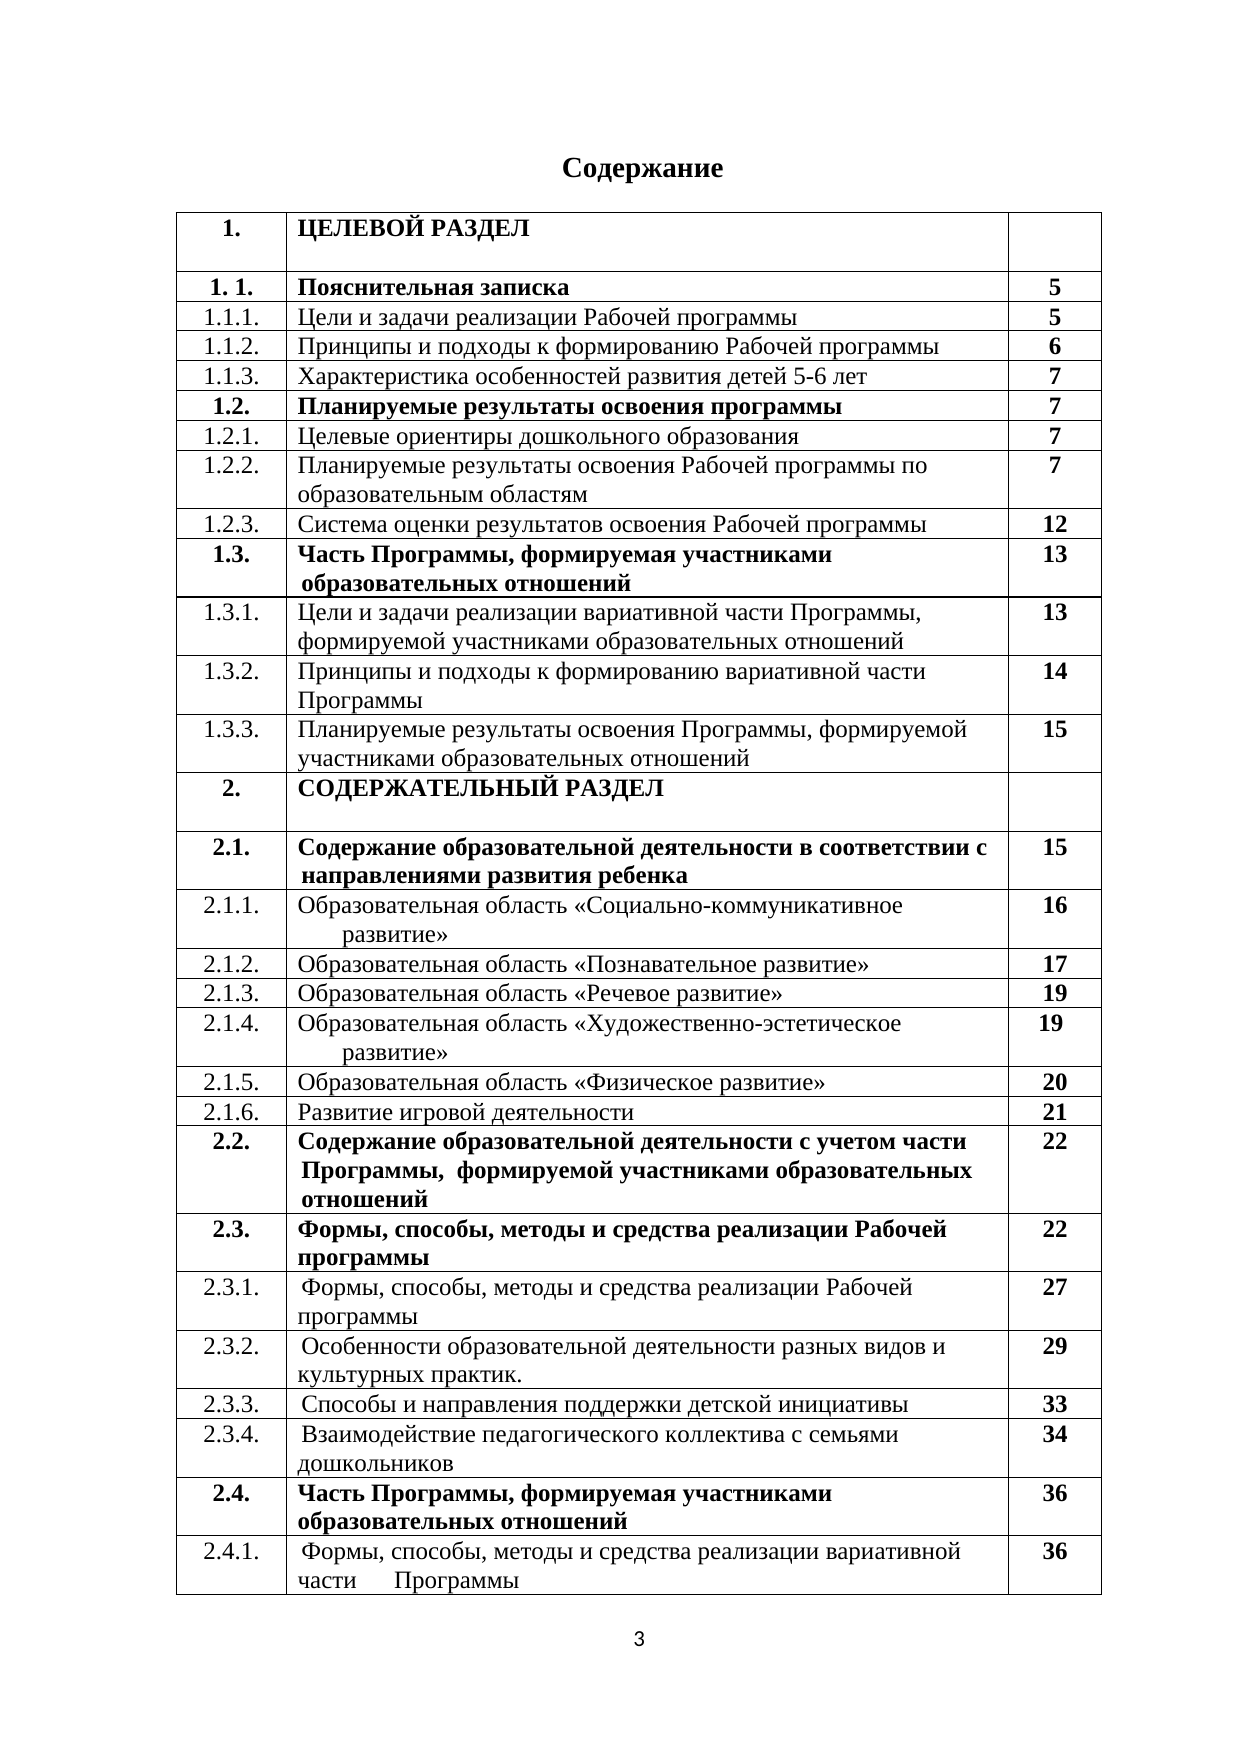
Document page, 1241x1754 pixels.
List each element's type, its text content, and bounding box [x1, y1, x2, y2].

table_cell Часть Программы, формируемая участниками образовательных отношений [287, 539, 1008, 596]
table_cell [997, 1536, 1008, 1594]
table_cell Пояснительная записка [287, 272, 1008, 301]
table_cell 2.3.2. [177, 1331, 286, 1388]
table_cell 19 [1009, 1008, 1101, 1066]
table_cell 7 [1009, 451, 1101, 508]
table_cell 7 [1009, 391, 1101, 420]
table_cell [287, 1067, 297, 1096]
table_cell 14 [1009, 656, 1101, 713]
table_cell 1.2.3. [177, 509, 286, 538]
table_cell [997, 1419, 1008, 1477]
table_cell 27 [1009, 1272, 1101, 1330]
table_cell 2.1.1. [177, 890, 286, 948]
table_cell Планируемые результаты освоения Программы, формируемой участниками образовательных отношений [287, 715, 1008, 772]
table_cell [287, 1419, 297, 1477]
table_cell 36 [1009, 1478, 1101, 1535]
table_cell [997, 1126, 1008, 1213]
table_cell 20 [1009, 1067, 1101, 1096]
table_header 1. [177, 213, 286, 271]
table_cell Часть Программы, формируемая участниками образовательных отношений [287, 1478, 1008, 1535]
table_cell СОДЕРЖАТЕЛЬНЫЙ РАЗДЕЛ [287, 773, 1008, 831]
table_header [1009, 213, 1101, 271]
table_cell 1.1.2. [177, 331, 286, 360]
table_cell 22 [1009, 1214, 1101, 1271]
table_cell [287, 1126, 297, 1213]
table_cell 12 [1009, 509, 1101, 538]
table_cell 2.2. [177, 1126, 286, 1213]
table_cell 2.1.3. [177, 979, 286, 1007]
table_cell 1.2. [177, 391, 286, 420]
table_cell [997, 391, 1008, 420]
table_cell 1.3.2. [177, 656, 286, 713]
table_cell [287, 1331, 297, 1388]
table_cell Принципы и подходы к формированию Рабочей программы [287, 331, 1008, 360]
table_cell 2.1.6. [177, 1097, 286, 1125]
table_cell 7 [1009, 421, 1101, 449]
table_header ЦЕЛЕВОЙ РАЗДЕЛ [287, 213, 1008, 271]
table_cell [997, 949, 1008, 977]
table_cell 16 [1009, 890, 1101, 948]
table_cell Целевые ориентиры дошкольного образования [287, 421, 1008, 449]
table_cell 13 [1009, 598, 1101, 655]
table_cell 2. [177, 773, 286, 831]
table_cell 7 [1009, 361, 1101, 390]
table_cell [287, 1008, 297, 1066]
table_cell 1.2.1. [177, 421, 286, 449]
table_cell 29 [1009, 1331, 1101, 1388]
table_cell 6 [1009, 331, 1101, 360]
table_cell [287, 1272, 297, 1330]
table_cell 1.3.1. [177, 598, 286, 655]
table_cell 2.1.5. [177, 1067, 286, 1096]
table_cell 5 [1009, 272, 1101, 301]
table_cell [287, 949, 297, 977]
table_cell 2.3.1. [177, 1272, 286, 1330]
table_cell Цели и задачи реализации Рабочей программы [287, 302, 1008, 330]
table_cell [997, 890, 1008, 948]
table_cell 22 [1009, 1126, 1101, 1213]
table_cell 1.2.2. [177, 451, 286, 508]
table_cell 1.3.3. [177, 715, 286, 772]
table_cell Система оценки результатов освоения Рабочей программы [287, 509, 1008, 538]
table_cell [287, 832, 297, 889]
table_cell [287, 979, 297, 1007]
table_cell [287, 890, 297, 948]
table_cell 34 [1009, 1419, 1101, 1477]
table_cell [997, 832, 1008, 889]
table_cell 2.3. [177, 1214, 286, 1271]
table_cell 1.3. [177, 539, 286, 596]
table_cell 5 [1009, 302, 1101, 330]
table_cell 2.4.1. [177, 1536, 286, 1594]
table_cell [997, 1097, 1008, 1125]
table_cell 2.3.4. [177, 1419, 286, 1477]
table_cell 1.1.3. [177, 361, 286, 390]
table_cell 13 [1009, 539, 1101, 596]
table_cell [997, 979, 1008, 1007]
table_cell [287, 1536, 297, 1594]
table_cell 2.4. [177, 1478, 286, 1535]
table_cell 2.1.4. [177, 1008, 286, 1066]
table_cell 17 [1009, 949, 1101, 977]
table_cell 15 [1009, 715, 1101, 772]
table_cell 15 [1009, 832, 1101, 889]
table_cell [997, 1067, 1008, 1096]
table_cell Характеристика особенностей развития детей 5-6 лет [287, 361, 1008, 390]
table_cell Принципы и подходы к формированию вариативной части Программы [287, 656, 1008, 713]
table_cell 21 [1009, 1097, 1101, 1125]
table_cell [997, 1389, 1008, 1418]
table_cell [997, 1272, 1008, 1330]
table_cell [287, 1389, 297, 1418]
table_cell Формы, способы, методы и средства реализации Рабочей программы [287, 1214, 1008, 1271]
text Содержание [187, 150, 1090, 183]
table_cell Планируемые результаты освоения Рабочей программы по образовательным областям [287, 451, 1008, 508]
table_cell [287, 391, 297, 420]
table_cell 2.1.2. [177, 949, 286, 977]
table_cell 36 [1009, 1536, 1101, 1594]
table_cell 1.1.1. [177, 302, 286, 330]
table_cell 1. 1. [177, 272, 286, 301]
table_cell 2.3.3. [177, 1389, 286, 1418]
table_cell 19 [1009, 979, 1101, 1007]
table_cell 33 [1009, 1389, 1101, 1418]
table_cell [1009, 773, 1101, 831]
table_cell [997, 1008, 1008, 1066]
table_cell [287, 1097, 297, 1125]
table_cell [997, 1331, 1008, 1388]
table_cell 2.1. [177, 832, 286, 889]
table_cell Цели и задачи реализации вариативной части Программы, формируемой участниками образовательных отношений [287, 598, 1008, 655]
